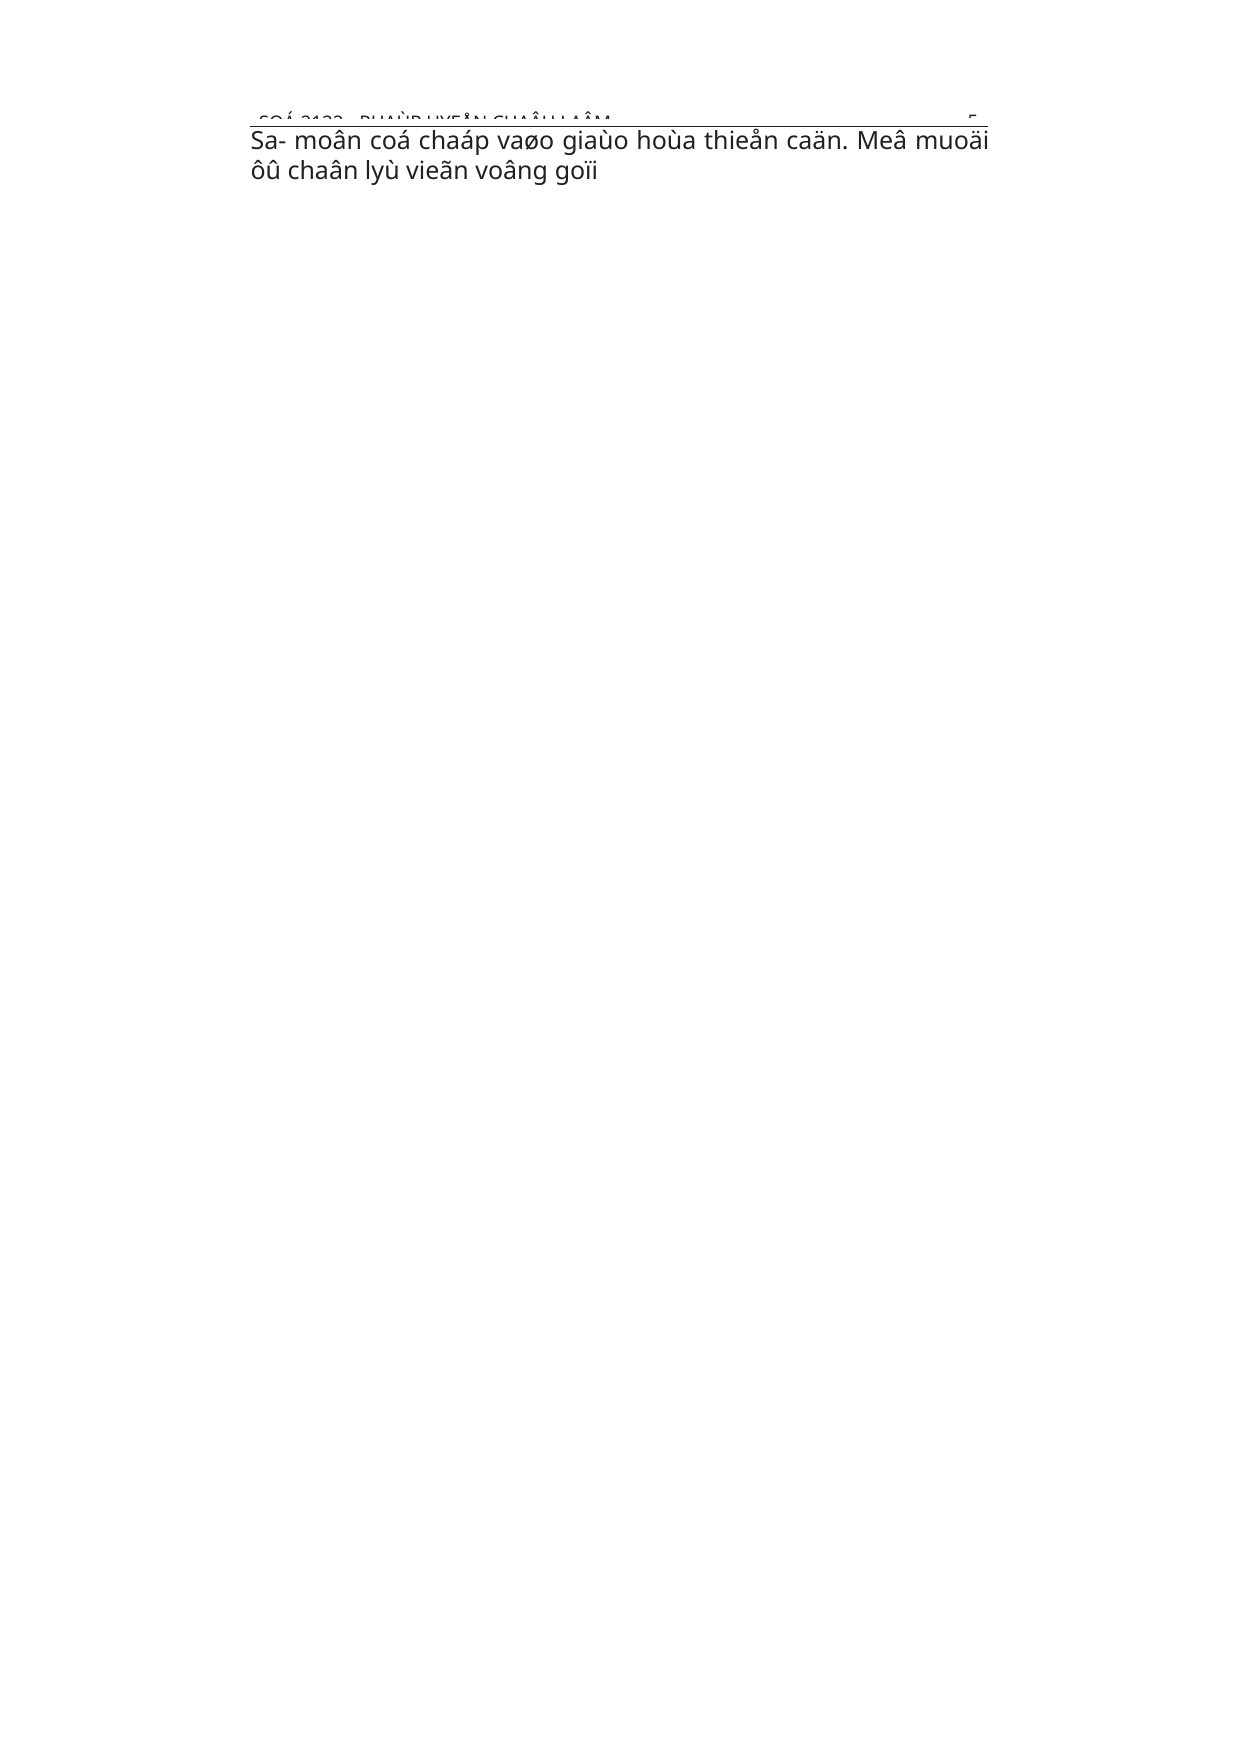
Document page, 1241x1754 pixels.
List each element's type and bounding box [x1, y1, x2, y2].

list [250, 125, 990, 187]
